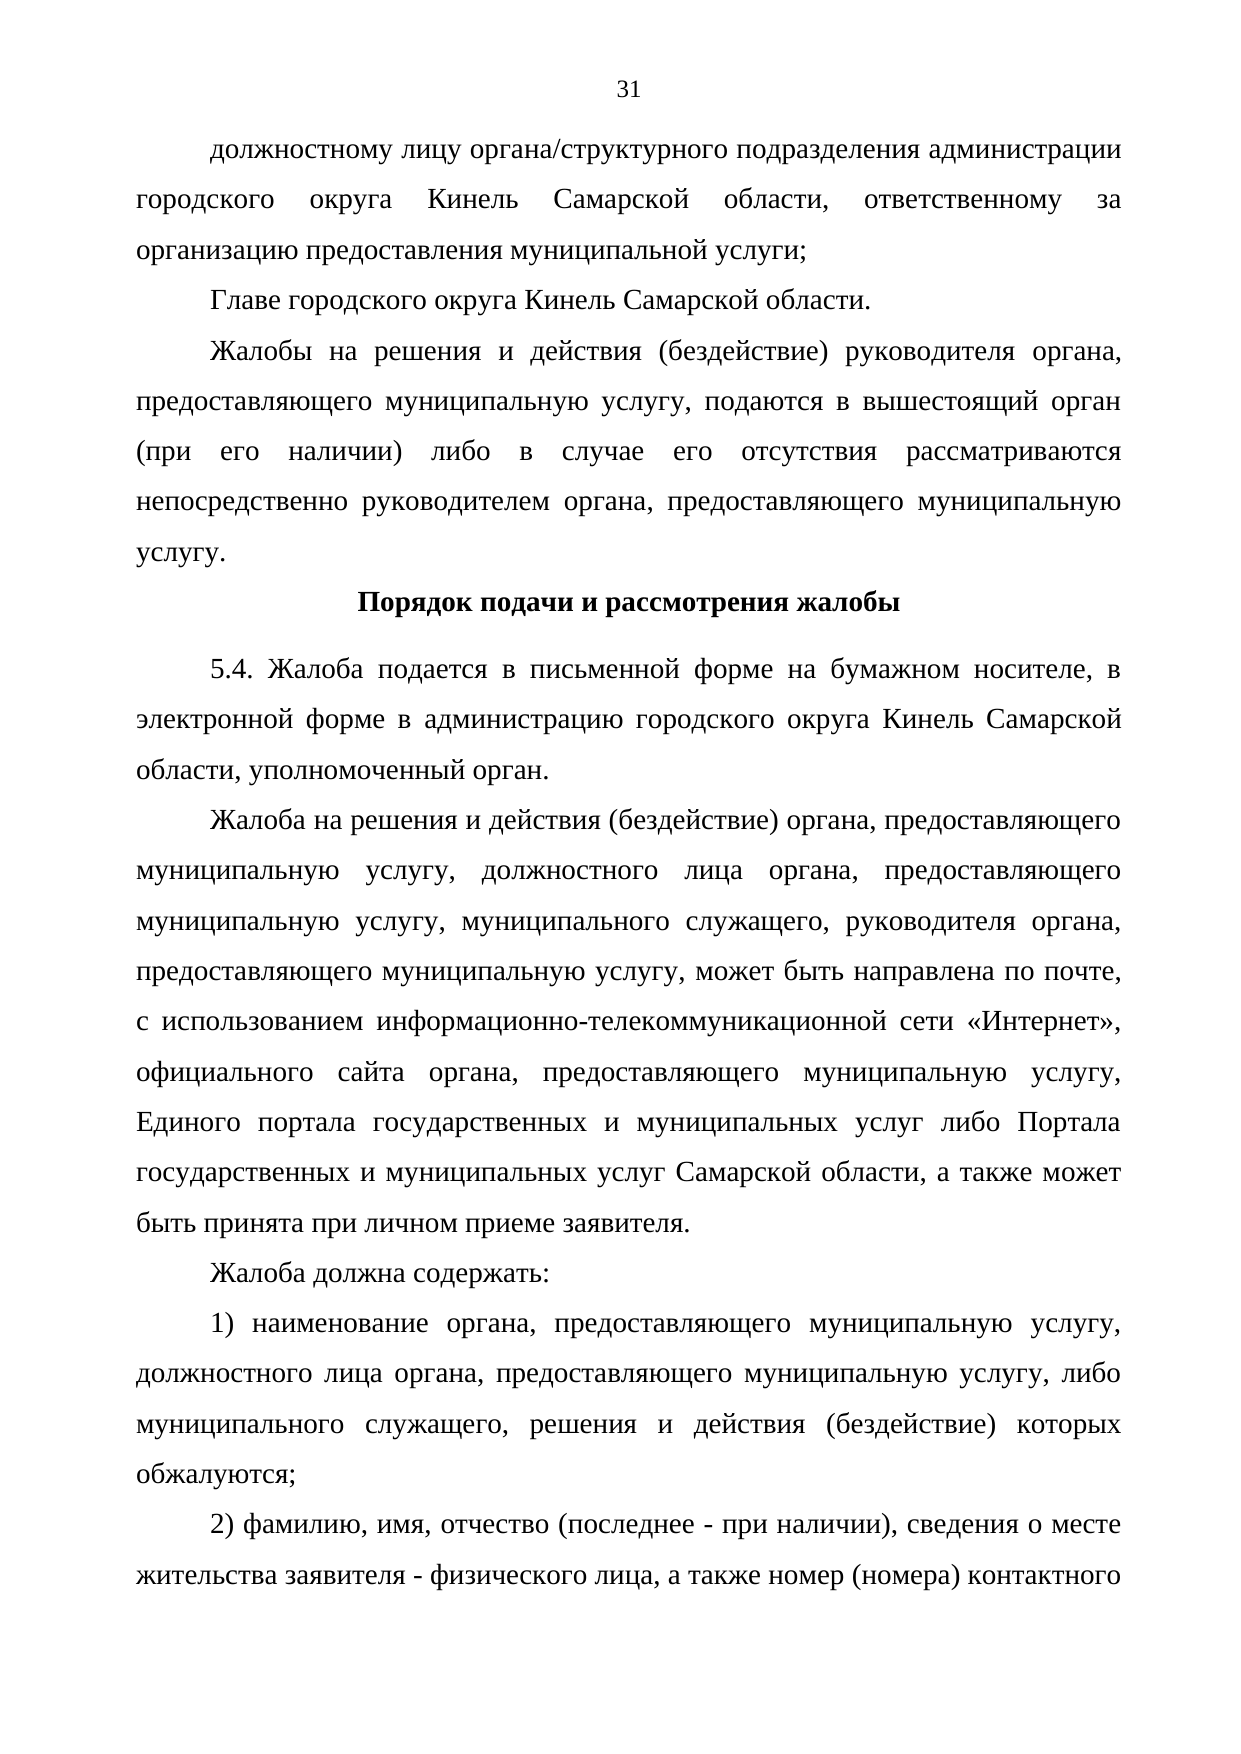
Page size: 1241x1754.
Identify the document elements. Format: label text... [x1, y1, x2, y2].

text Жалобы на решения и действия (бездействие) руководителя органа, предоставляющего муниципальную услугу, подаются в вышестоящий орган (при его наличии) либо в случае его отсутствия рассматриваются непосредственно руководителем органа, предоставляющего муниципальную услугу. [136, 333, 1122, 567]
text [136, 1507, 1122, 1590]
text Порядок подачи и рассмотрения жалобы [136, 584, 1122, 618]
text 1) наименование органа, предоставляющего муниципальную услугу, должностного лица органа, предоставляющего муниципальную услугу, либо муниципального служащего, решения и действия (бездействие) которых обжалуются; [136, 1305, 1122, 1490]
text Главе городского округа Кинель Самарской области. [136, 282, 1122, 316]
text должностному лицу органа/структурного подразделения администрации городского округа Кинель Самарской области, ответственному за организацию предоставления муниципальной услуги; [136, 131, 1122, 266]
text 5.4. Жалоба подается в письменной форме на бумажном носителе, в электронной форме в администрацию городского округа Кинель Самарской области, уполномоченный орган. [136, 651, 1122, 785]
text Жалоба должна содержать: [136, 1255, 1122, 1288]
text Жалоба на решения и действия (бездействие) органа, предоставляющего муниципальную услугу, должностного лица органа, предоставляющего муниципальную услугу, муниципального служащего, руководителя органа, предоставляющего муниципальную услугу, может быть направлена по почте, с использованием информационно-телекоммуникационной сети «Интернет», официального сайта органа, предоставляющего муниципальную услугу, Единого портала государственных и муниципальных услуг либо Портала государственных и муниципальных услуг Самарской области, а также может быть принята при личном приеме заявителя. [136, 802, 1122, 1238]
